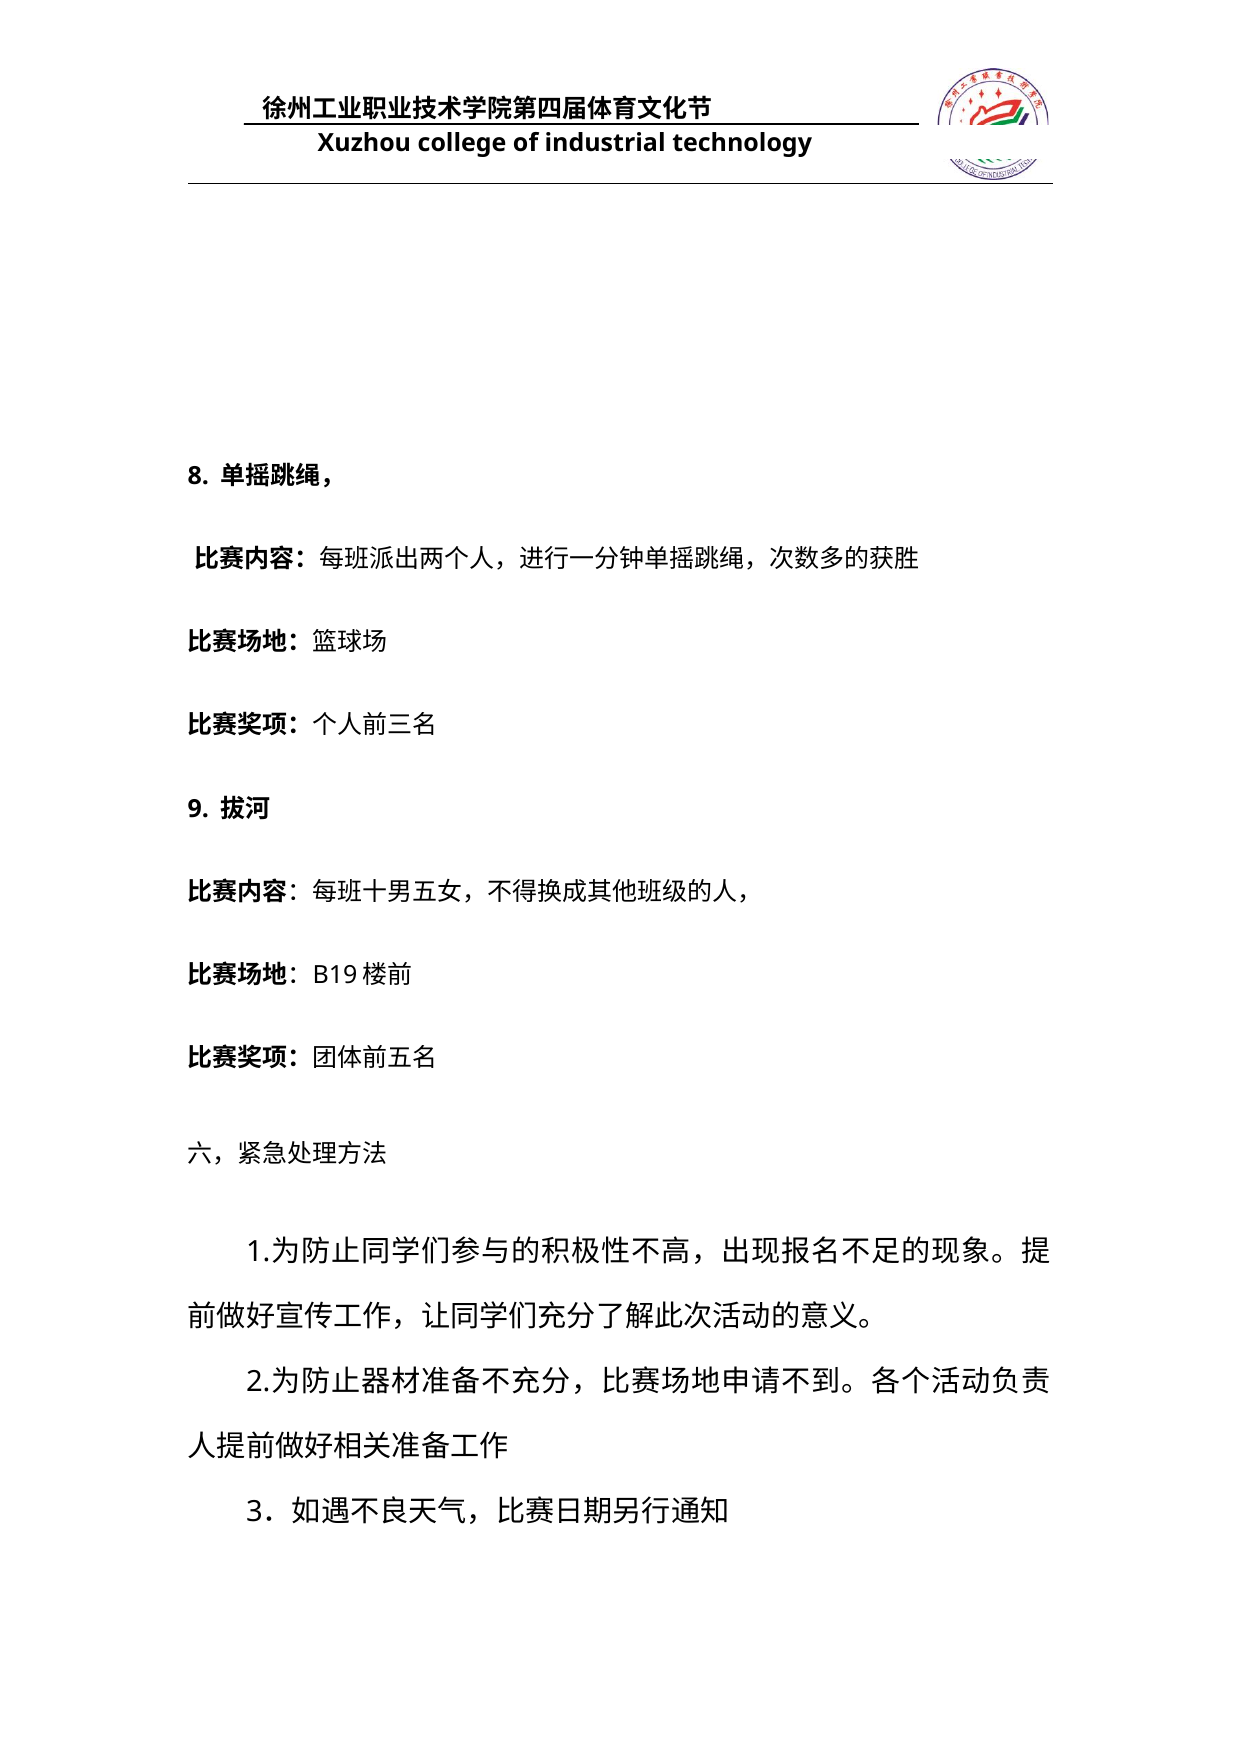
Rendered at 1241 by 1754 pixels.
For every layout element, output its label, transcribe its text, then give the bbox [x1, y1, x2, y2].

text 2.为防止器材准备不充分，比赛场地申请不到。各个活动负责人提前做好相关准备工作 [187, 1346, 1053, 1476]
text 1.为防止同学们参与的积极性不高，出现报名不足的现象。提前做好宣传工作，让同学们充分了解此次活动的意义。 [187, 1216, 1053, 1346]
picture [937, 68, 1049, 125]
text 比赛内容：每班十男五女，不得换成其他班级的人， [187, 857, 1053, 922]
list 拔河 [187, 774, 1053, 839]
text 比赛场地：篮球场 [187, 607, 1053, 672]
text 比赛奖项：团体前五名 [187, 1023, 1053, 1088]
list 单摇跳绳， [187, 441, 1053, 506]
subtitle 紧急处理方法 [187, 1119, 1053, 1184]
text 比赛奖项：个人前三名 [187, 691, 1053, 756]
text 比赛内容：每班派出两个人，进行一分钟单摇跳绳，次数多的获胜 [187, 524, 1053, 589]
text 3．如遇不良天气，比赛日期另行通知 [187, 1476, 1053, 1541]
picture [937, 159, 1049, 180]
text 比赛场地：B19楼前 [187, 940, 1053, 1005]
